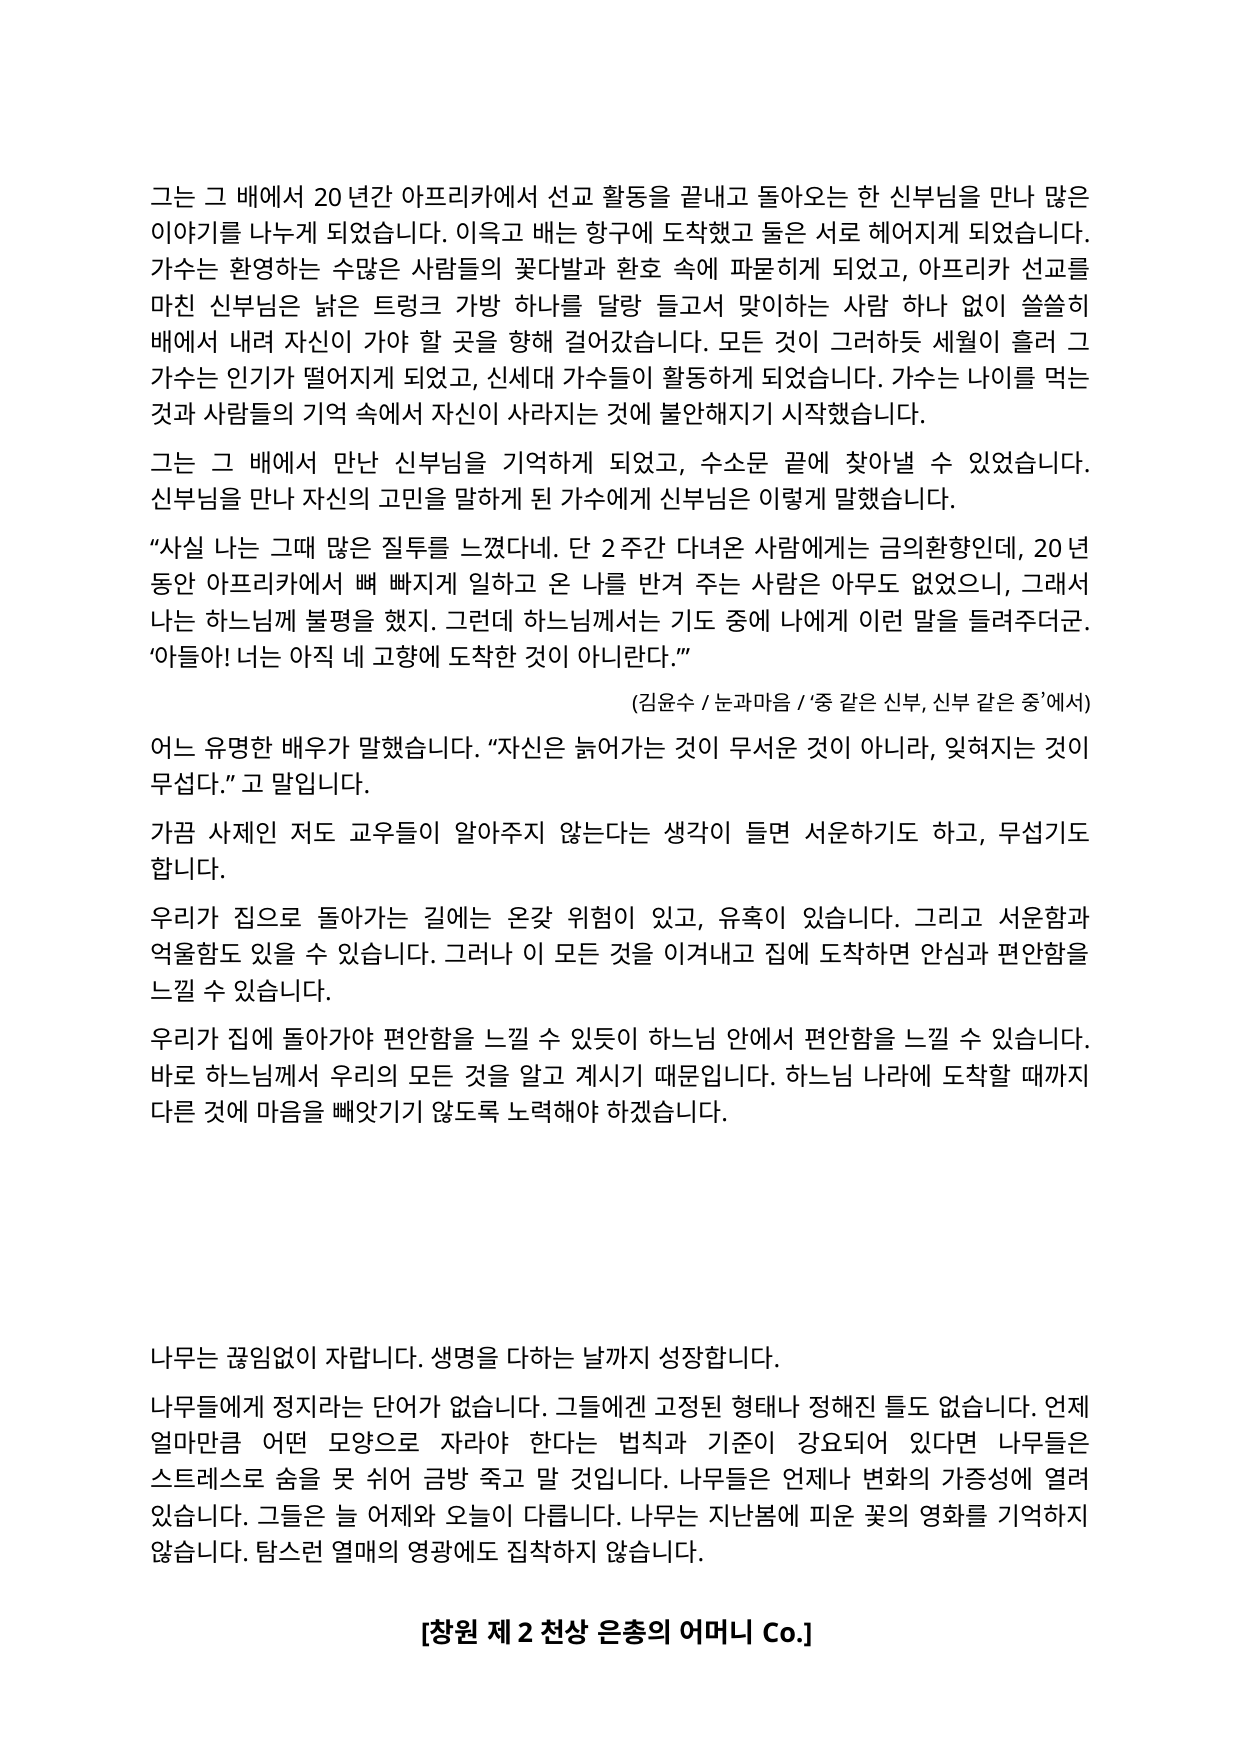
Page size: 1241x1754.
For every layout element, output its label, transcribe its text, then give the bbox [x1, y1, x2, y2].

text 우리가 집에 돌아가야 편안함을 느낄 수 있듯이 하느님 안에서 편안함을 느낄 수 있습니다. 바로 하느님께서 우리의 모든 것을 알고 계시기 때문입니다. 하느님 나라에 도착할 때까지 다른 것에 마음을 빼앗기기 않도록 노력해야 하겠습니다. [150, 1020, 1090, 1129]
text 가끔 사제인 저도 교우들이 알아주지 않는다는 생각이 들면 서운하기도 하고, 무섭기도 합니다. [150, 814, 1090, 886]
text 우리가 집으로 돌아가는 길에는 온갖 위험이 있고, 유혹이 있습니다. 그리고 서운함과 억울함도 있을 수 있습니다. 그러나 이 모든 것을 이겨내고 집에 도착하면 안심과 편안함을 느낄 수 있습니다. [150, 899, 1090, 1007]
text 나무들에게 정지라는 단어가 없습니다. 그들에겐 고정된 형태나 정해진 틀도 없습니다. 언제 얼마만큼 어떤 모양으로 자라야 한다는 법칙과 기준이 강요되어 있다면 나무들은 스트레스로 숨을 못 쉬어 금방 죽고 말 것입니다. 나무들은 언제나 변화의 가증성에 열려 있습니다. 그들은 늘 어제와 오늘이 다릅니다. 나무는 지난봄에 피운 꽃의 영화를 기억하지 않습니다. 탐스런 열매의 영광에도 집착하지 않습니다. [150, 1387, 1090, 1569]
text 나무는 끊임없이 자랍니다. 생명을 다하는 날까지 성장합니다. [150, 1339, 1090, 1375]
text 어느 유명한 배우가 말했습니다. “자신은 늙어가는 것이 무서운 것이 아니라, 잊혀지는 것이 무섭다.” 고 말입니다. [150, 729, 1090, 801]
text 그는 그 배에서 만난 신부님을 기억하게 되었고, 수소문 끝에 찾아낼 수 있었습니다. 신부님을 만나 자신의 고민을 말하게 된 가수에게 신부님은 이렇게 말했습니다. [150, 443, 1090, 516]
text 그는 그 배에서 20년간 아프리카에서 선교 활동을 끝내고 돌아오는 한 신부님을 만나 많은 이야기를 나누게 되었습니다. 이윽고 배는 항구에 도착했고 둘은 서로 헤어지게 되었습니다. 가수는 환영하는 수많은 사람들의 꽃다발과 환호 속에 파묻히게 되었고, 아프리카 선교를 마친 신부님은 낡은 트렁크 가방 하나를 달랑 들고서 맞이하는 사람 하나 없이 쓸쓸히 배에서 내려 자신이 가야 할 곳을 향해 걸어갔습니다. 모든 것이 그러하듯 세월이 흘러 그 가수는 인기가 떨어지게 되었고, 신세대 가수들이 활동하게 되었습니다. 가수는 나이를 먹는 것과 사람들의 기억 속에서 자신이 사라지는 것에 불안해지기 시작했습니다. [150, 177, 1090, 431]
text “사실 나는 그때 많은 질투를 느꼈다네. 단 2주간 다녀온 사람에게는 금의환향인데, 20년 동안 아프리카에서 뼈 빠지게 일하고 온 나를 반겨 주는 사람은 아무도 없었으니, 그래서 나는 하느님께 불평을 했지. 그런데 하느님께서는 기도 중에 나에게 이런 말을 들려주더군. ‘아들아! 너는 아직 네 고향에 도착한 것이 아니란다.’” [150, 528, 1090, 673]
text (김윤수 / 눈과마음 / ‘중 같은 신부, 신부 같은 중’에서) [150, 686, 1090, 716]
